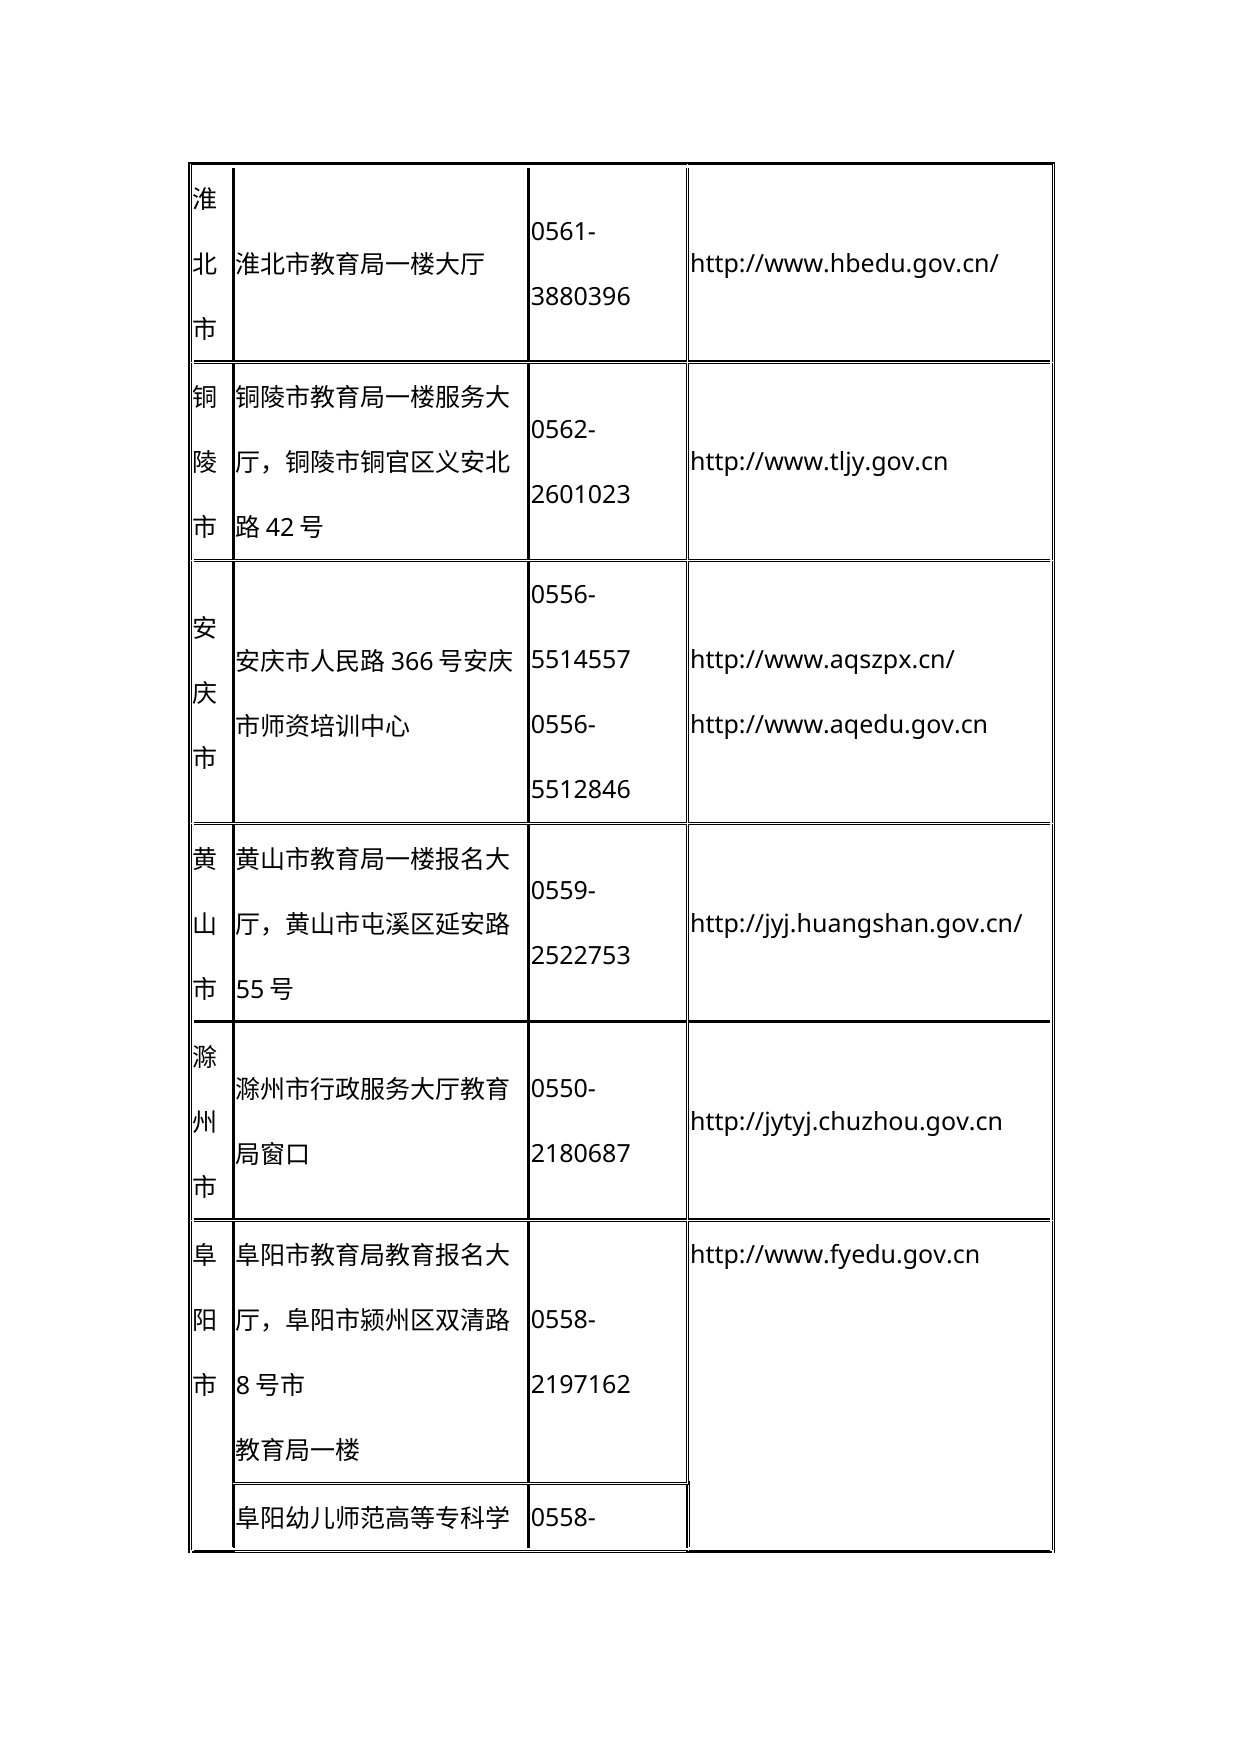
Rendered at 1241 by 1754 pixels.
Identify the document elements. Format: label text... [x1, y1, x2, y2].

table_cell 0558-2197162 [530, 1222, 686, 1481]
table_cell 0558-2560772 [528, 1485, 688, 1549]
table_cell 阜阳市 [192, 1218, 233, 1549]
table_cell 0550-2180687 [530, 1023, 686, 1218]
table_cell http://jytyj.chuzhou.gov.cn [689, 1020, 1052, 1218]
table_cell 铜陵市教育局一楼服务大厅，铜陵市铜官区义安北路42号 [235, 364, 527, 558]
table_cell 0559-2522753 [530, 825, 686, 1020]
table_cell 0556-5514557 0556-5512846 [530, 562, 686, 822]
table_cell http://www.fyedu.gov.cn [688, 1218, 1052, 1549]
table_cell http://www.tljy.gov.cn [689, 360, 1052, 558]
table_cell 安庆市人民路366号安庆市师资培训中心 [235, 562, 527, 822]
table_cell 0562-2601023 [530, 364, 686, 558]
table_cell 滁州市行政服务大厅教育局窗口 [235, 1023, 527, 1218]
table_cell 黄山市 [190, 822, 233, 1020]
table_cell 淮北市教育局一楼大厅 [233, 165, 528, 360]
table_cell http://jyj.huangshan.gov.cn/ [688, 822, 1053, 1020]
table_cell 0561-3880396 [528, 165, 688, 360]
table_cell 黄山市教育局一楼报名大厅，黄山市屯溪区延安路55号 [235, 825, 527, 1020]
table_cell 铜陵市 [192, 360, 232, 558]
table_cell http://www.aqszpx.cn/ http://www.aqedu.gov.cn [689, 559, 1052, 822]
table_cell 淮北市 [192, 165, 233, 360]
table_cell 滁州市 [192, 1020, 232, 1218]
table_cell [233, 1485, 528, 1549]
table_cell 安庆市 [192, 559, 232, 822]
table_cell 阜阳市教育局教育报名大厅，阜阳市颍州区双清路8号市 教育局一楼 [235, 1222, 527, 1481]
table_cell http://www.hbedu.gov.cn/ [688, 165, 1052, 360]
